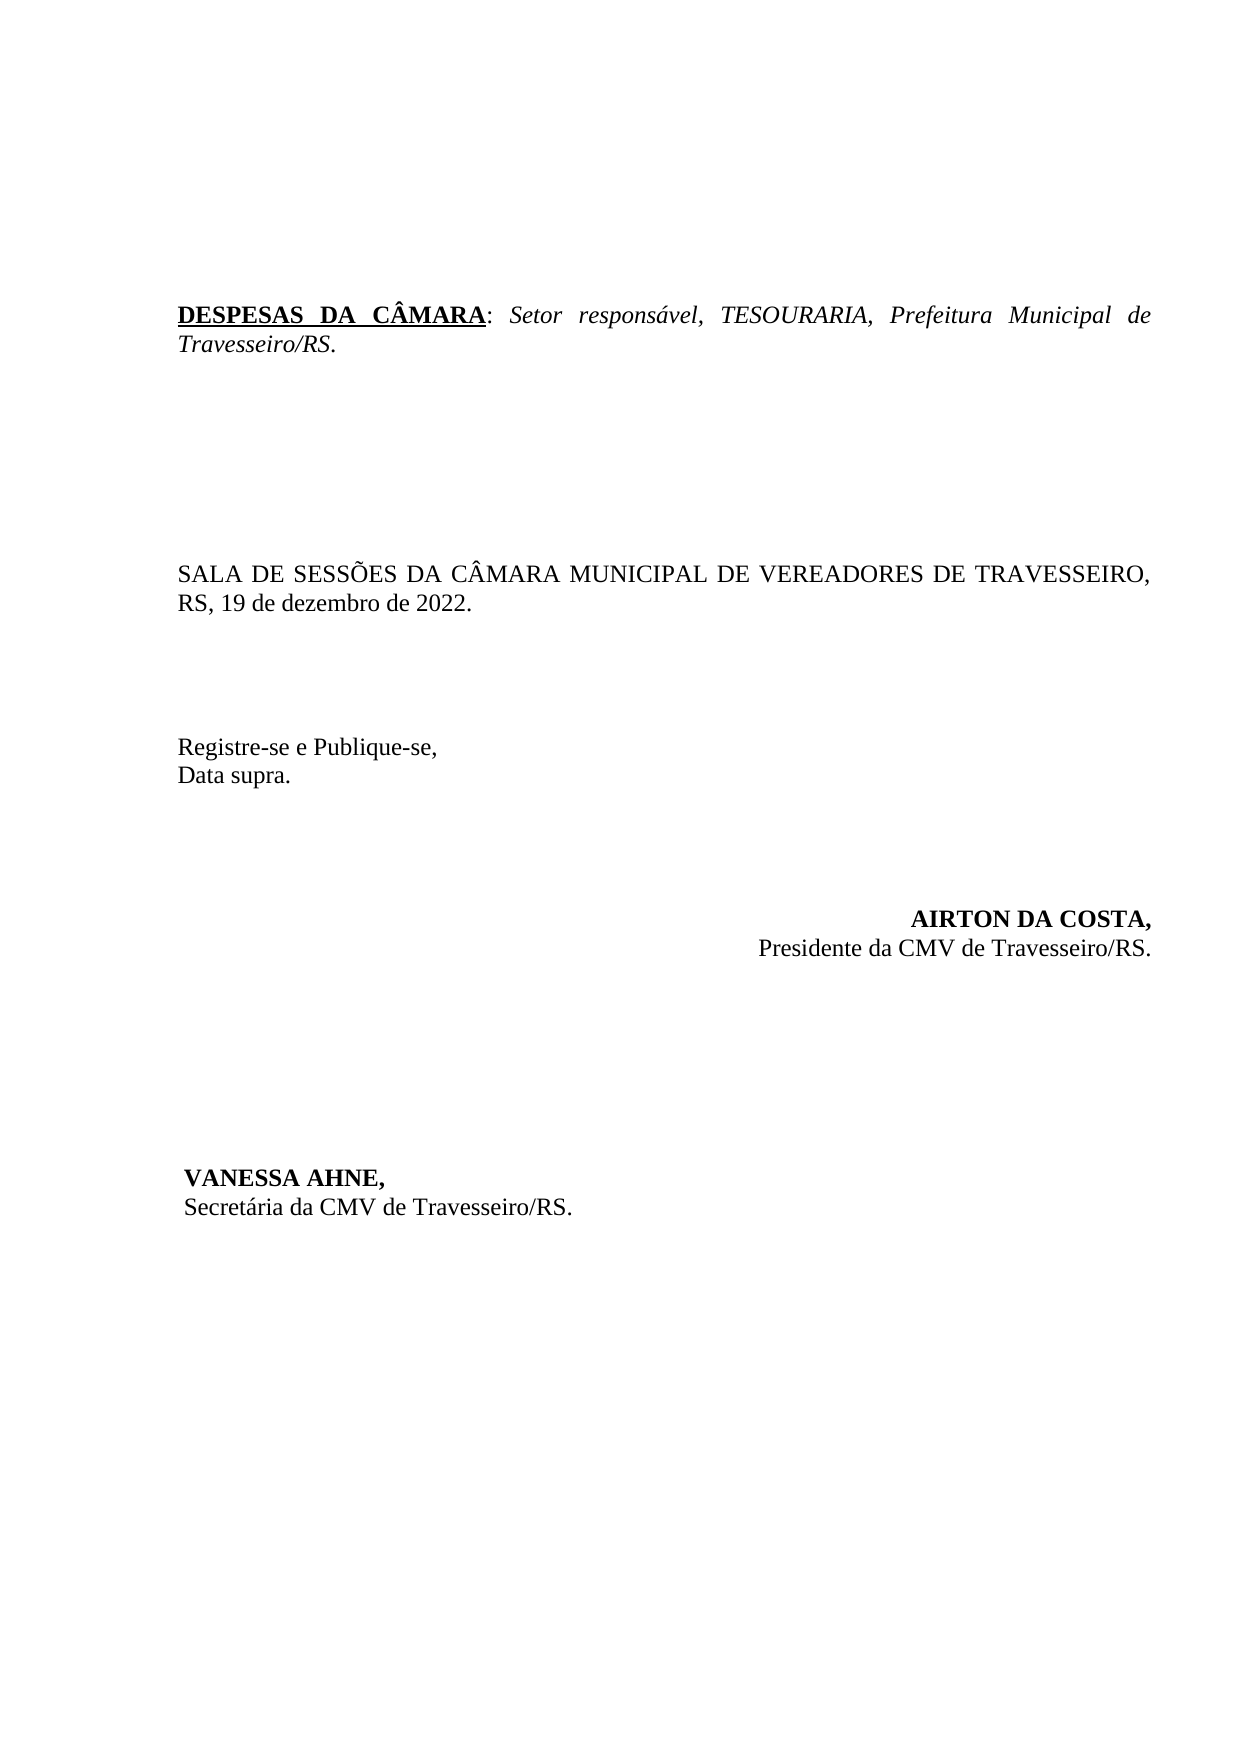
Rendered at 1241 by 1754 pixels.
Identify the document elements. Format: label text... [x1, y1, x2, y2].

text Registre-se e Publique-se, [177, 732, 1152, 760]
text SALA DE SESSÕES DA CÂMARA MUNICIPAL DE VEREADORES DE TRAVESSEIRO, RS, 19 de dezembro de 2022. [177, 559, 1152, 617]
text DESPESAS DA CÂMARA: Setor responsável, TESOURARIA, Prefeitura Municipal de Travesseiro/RS. [177, 300, 1152, 358]
text Presidente da CMV de Travesseiro/RS. [177, 933, 1152, 962]
text Secretária da CMV de Travesseiro/RS. [177, 1192, 1152, 1220]
text Data supra. [177, 760, 1152, 789]
text VANESSA AHNE, [177, 1163, 1152, 1192]
text AIRTON DA COSTA, [177, 904, 1152, 933]
